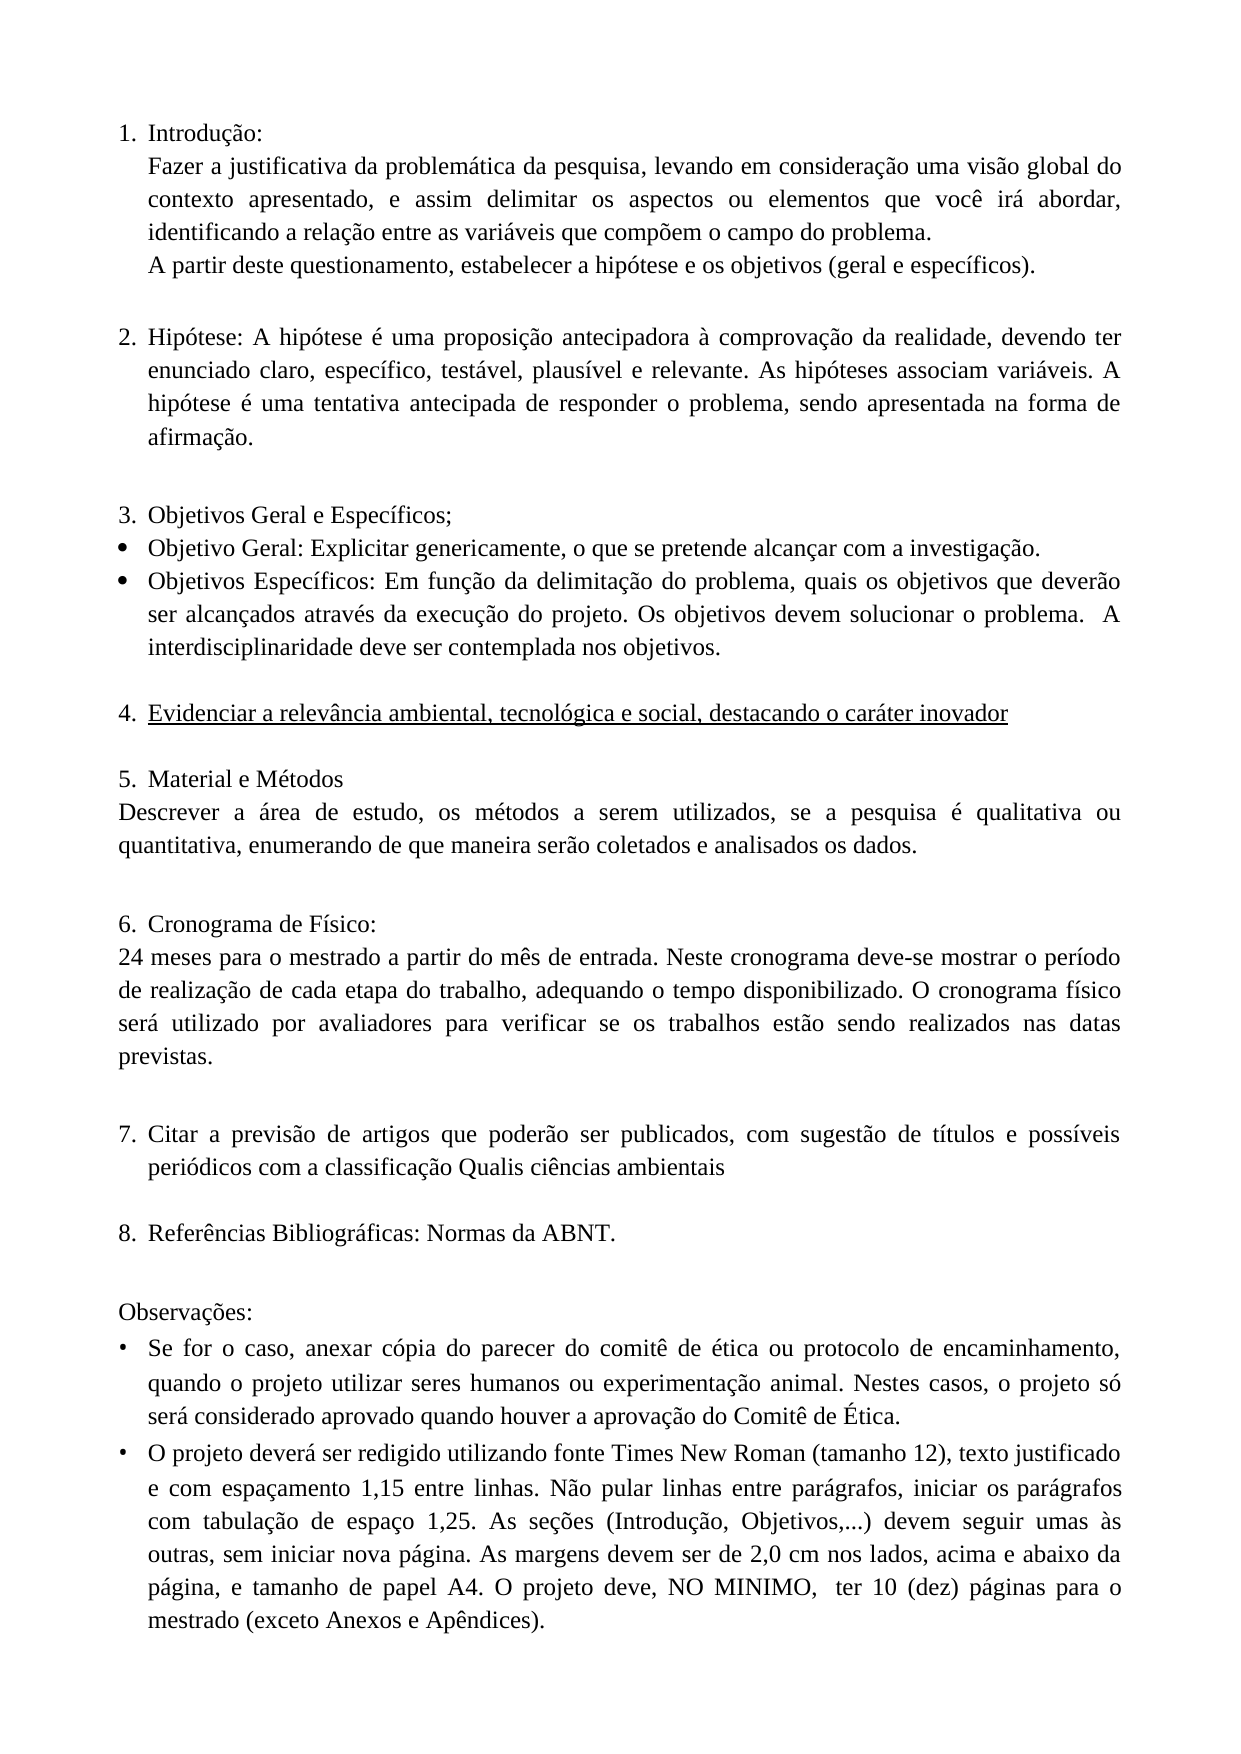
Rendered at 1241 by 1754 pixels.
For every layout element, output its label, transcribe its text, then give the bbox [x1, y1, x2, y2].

list Evidenciar a relevância ambiental, tecnológica e social, destacando o caráter inovador [118, 698, 1122, 727]
list O projeto deverá ser redigido utilizando fonte Times New Roman (tamanho 12), texto justificado e com espaçamento 1,15 entre linhas. Não pular linhas entre parágrafos, iniciar os parágrafos com tabulação de espaço 1,25. As seções (Introdução, Objetivos,...) devem seguir umas às outras, sem iniciar nova página. As margens devem ser de 2,0 cm nos lados, acima e abaixo da página, e tamanho de papel A4. O projeto deve, NO MINIMO, ter 10 (dez) páginas para o mestrado (exceto Anexos e Apêndices). [118, 1434, 1122, 1634]
text Observações: [118, 1297, 1122, 1326]
list Objetivo Geral: Explicitar genericamente, o que se pretende alcançar com a investigação. [118, 533, 1122, 562]
text Descrever a área de estudo, os métodos a serem utilizados, se a pesquisa é qualitativa ou quantitativa, enumerando de que maneira serão coletados e analisados os dados. [118, 797, 1122, 859]
list Objetivos Específicos: Em função da delimitação do problema, quais os objetivos que deverão ser alcançados através da execução do projeto. Os objetivos devem solucionar o problema. A interdisciplinaridade deve ser contemplada nos objetivos. [118, 566, 1122, 661]
list A partir deste questionamento, estabelecer a hipótese e os objetivos (geral e específicos). [148, 250, 1122, 279]
list Fazer a justificativa da problemática da pesquisa, levando em consideração uma visão global do contexto apresentado, e assim delimitar os aspectos ou elementos que você irá abordar, identificando a relação entre as variáveis que compõem o campo do problema. [148, 151, 1122, 246]
list Introdução: [118, 118, 1122, 147]
list Referências Bibliográficas: Normas da ABNT. [118, 1218, 1122, 1247]
list Cronograma de Físico: [118, 909, 1122, 938]
list Objetivos Geral e Específicos; [118, 500, 1122, 529]
text 24 meses para o mestrado a partir do mês de entrada. Neste cronograma deve-se mostrar o período de realização de cada etapa do trabalho, adequando o tempo disponibilizado. O cronograma físico será utilizado por avaliadores para verificar se os trabalhos estão sendo realizados nas datas previstas. [118, 942, 1122, 1070]
list Citar a previsão de artigos que poderão ser publicados, com sugestão de títulos e possíveis periódicos com a classificação Qualis ciências ambientais [118, 1119, 1122, 1181]
list Hipótese: A hipótese é uma proposição antecipadora à comprovação da realidade, devendo ter enunciado claro, específico, testável, plausível e relevante. As hipóteses associam variáveis. A hipótese é uma tentativa antecipada de responder o problema, sendo apresentada na forma de afirmação. [118, 322, 1122, 450]
list Se for o caso, anexar cópia do parecer do comitê de ética ou protocolo de encaminhamento, quando o projeto utilizar seres humanos ou experimentação animal. Nestes casos, o projeto só será considerado aprovado quando houver a aprovação do Comitê de Ética. [118, 1330, 1122, 1430]
list Material e Métodos [118, 764, 1122, 793]
